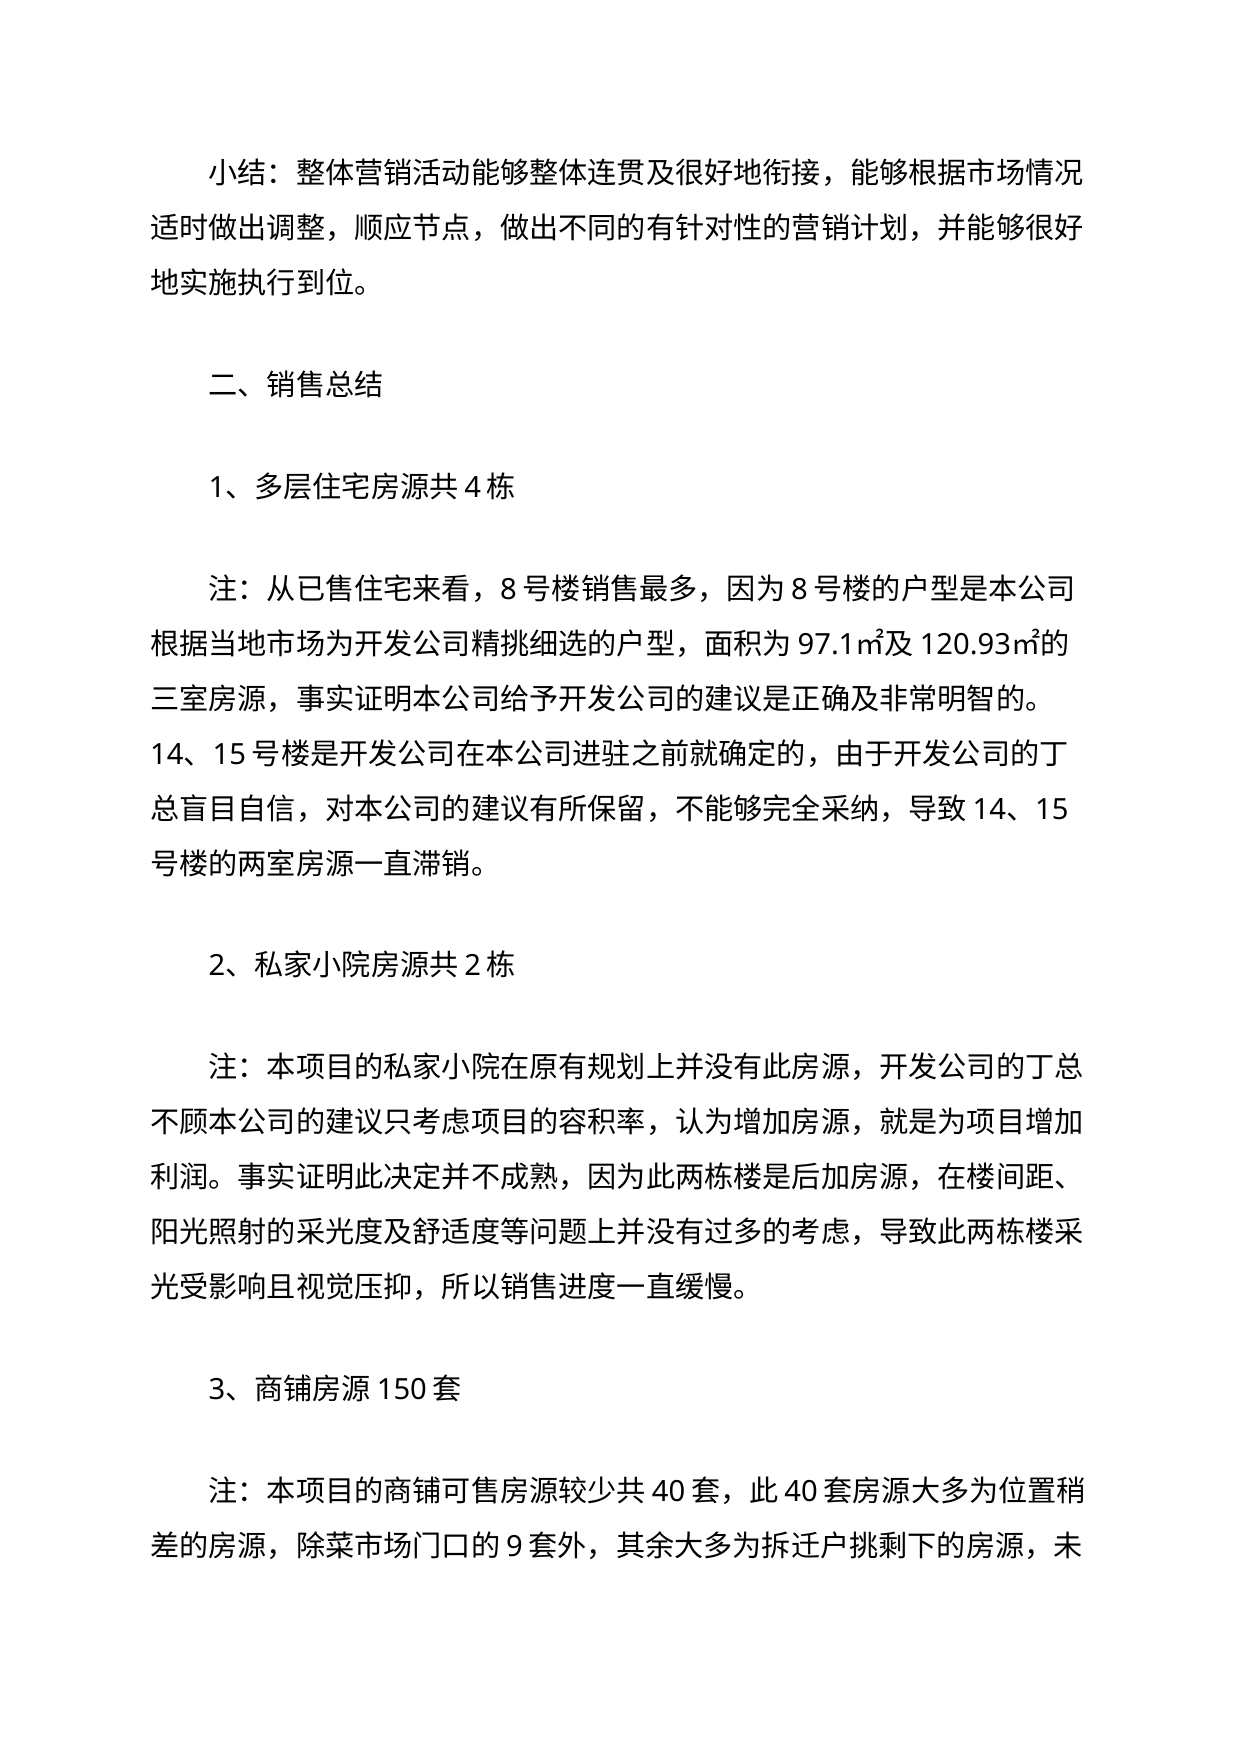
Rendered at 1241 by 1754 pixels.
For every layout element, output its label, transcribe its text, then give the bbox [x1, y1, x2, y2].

text 2、私家小院房源共2栋 [150, 942, 1090, 984]
text 二、销售总结 [150, 362, 1090, 404]
text 注：从已售住宅来看，8号楼销售最多，因为8号楼的户型是本公司根据当地市场为开发公司精挑细选的户型，面积为97.1㎡及120.93㎡的三室房源，事实证明本公司给予开发公司的建议是正确及非常明智的。14、15号楼是开发公司在本公司进驻之前就确定的，由于开发公司的丁总盲目自信，对本公司的建议有所保留，不能够完全采纳，导致14、15号楼的两室房源一直滞销。 [150, 565, 1090, 882]
text 小结：整体营销活动能够整体连贯及很好地衔接，能够根据市场情况适时做出调整，顺应节点，做出不同的有针对性的营销计划，并能够很好地实施执行到位。 [150, 150, 1090, 302]
text 3、商铺房源150套 [150, 1365, 1090, 1408]
text 1、多层住宅房源共4栋 [150, 463, 1090, 506]
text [150, 1467, 1090, 1565]
text 注：本项目的私家小院在原有规划上并没有此房源，开发公司的丁总不顾本公司的建议只考虑项目的容积率，认为增加房源，就是为项目增加利润。事实证明此决定并不成熟，因为此两栋楼是后加房源，在楼间距、阳光照射的采光度及舒适度等问题上并没有过多的考虑，导致此两栋楼采光受影响且视觉压抑，所以销售进度一直缓慢。 [150, 1044, 1090, 1306]
